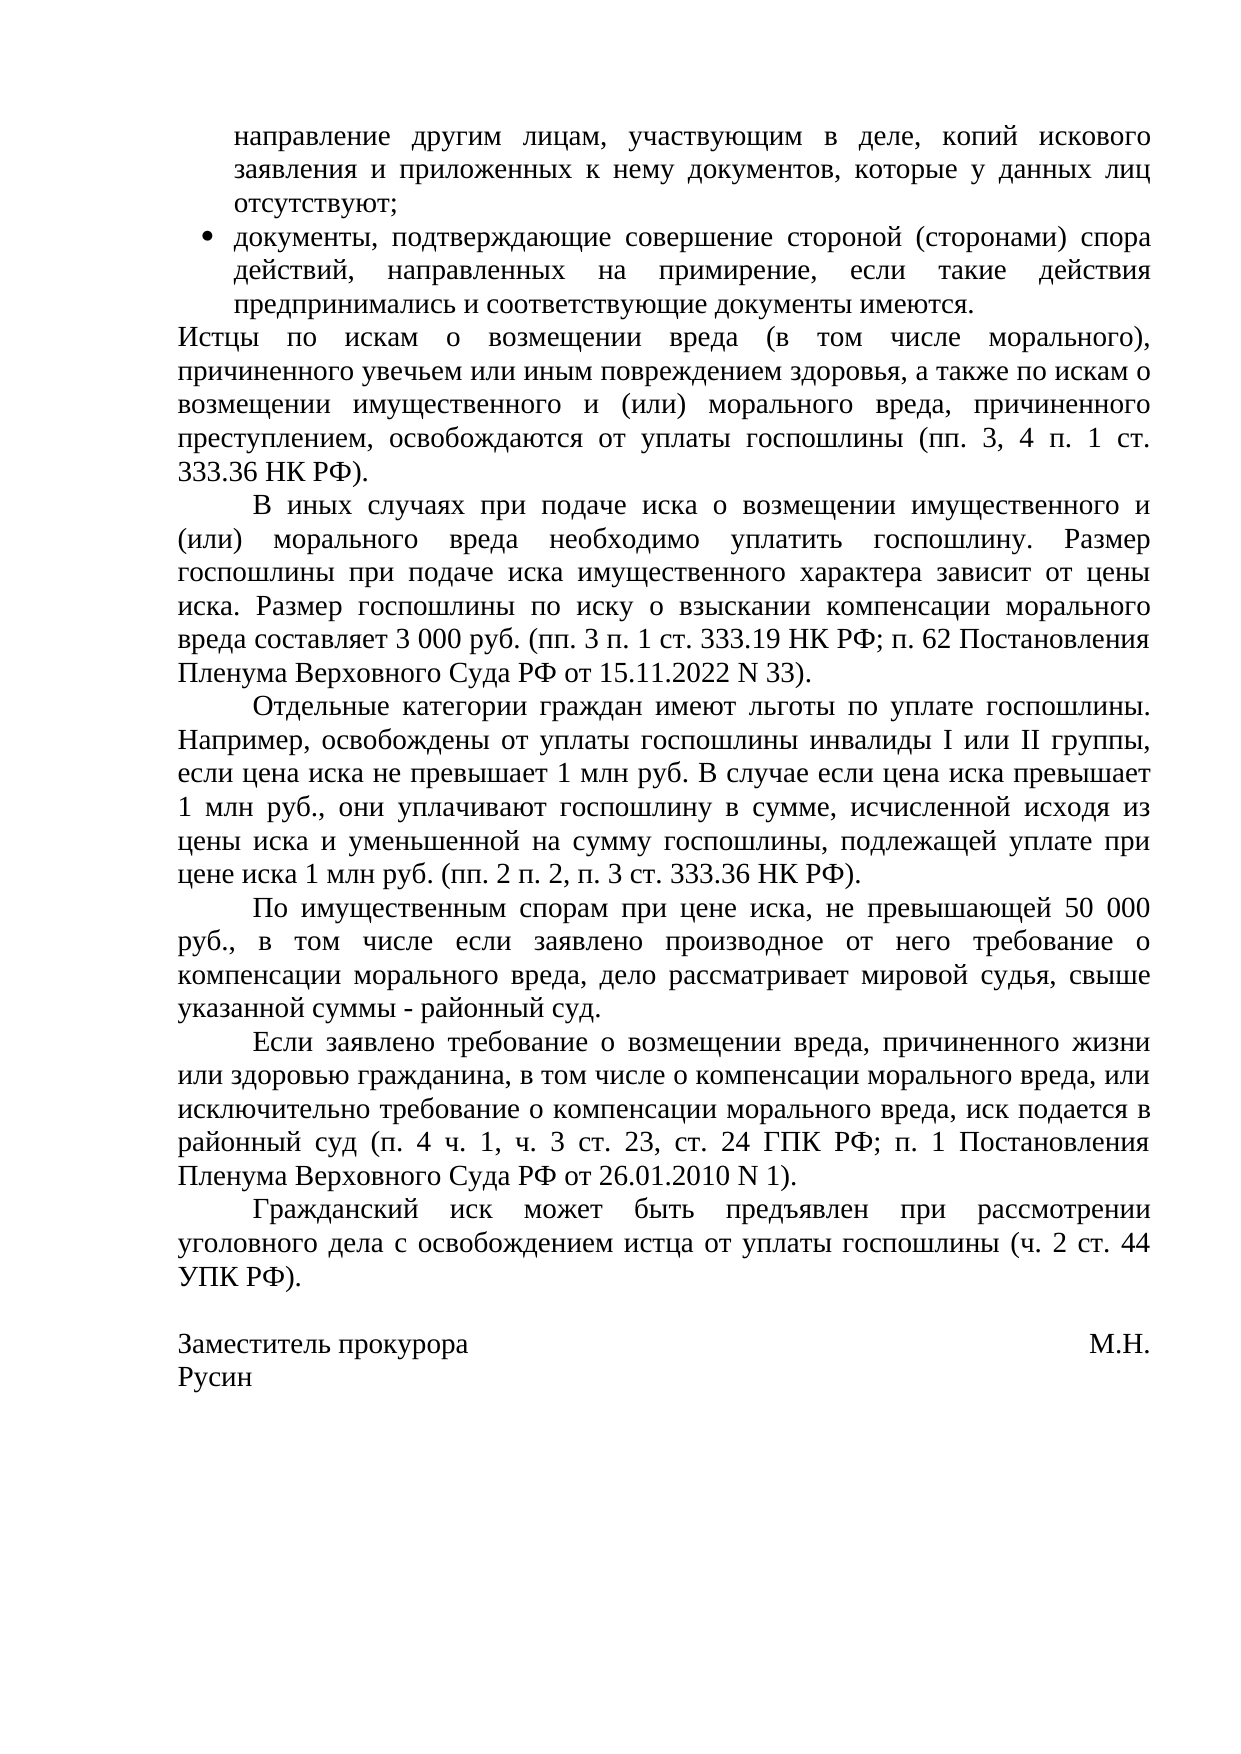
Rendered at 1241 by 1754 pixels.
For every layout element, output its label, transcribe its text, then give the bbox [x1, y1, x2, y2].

text Отдельные категории граждан имеют льготы по уплате госпошлины. Например, освобождены от уплаты госпошлины инвалиды I или II группы, если цена иска не превышает 1 млн руб. В случае если цена иска превышает 1 млн руб., они уплачивают госпошлину в сумме, исчисленной исходя из цены иска и уменьшенной на сумму госпошлины, подлежащей уплате при цене иска 1 млн руб. (пп. 2 п. 2, п. 3 ст. 333.36 НК РФ). [177, 688, 1152, 890]
text По имущественным спорам при цене иска, не превышающей 50 000 руб., в том числе если заявлено производное от него требование о компенсации морального вреда, дело рассматривает мировой судья, свыше указанной суммы - районный суд. [177, 890, 1152, 1024]
text Истцы по искам о возмещении вреда (в том числе морального), причиненного увечьем или иным повреждением здоровья, а также по искам о возмещении имущественного и (или) морального вреда, причиненного преступлением, освобождаются от уплаты госпошлины (пп. 3, 4 п. 1 ст. 333.36 НК РФ). [177, 319, 1152, 487]
text Гражданский иск может быть предъявлен при рассмотрении уголовного дела с освобождением истца от уплаты госпошлины (ч. 2 ст. 44 УПК РФ). [177, 1192, 1152, 1292]
text В иных случаях при подаче иска о возмещении имущественного и (или) морального вреда необходимо уплатить госпошлину. Размер госпошлины при подаче иска имущественного характера зависит от цены иска. Размер госпошлины по иску о взыскании компенсации морального вреда составляет 3 000 руб. (пп. 3 п. 1 ст. 333.19 НК РФ; п. 62 Постановления Пленума Верховного Суда РФ от 15.11.2022 N 33). [177, 487, 1152, 688]
text Заместитель прокурора М.Н. Русин [177, 1326, 1152, 1393]
text Если заявлено требование о возмещении вреда, причиненного жизни или здоровью гражданина, в том числе о компенсации морального вреда, или исключительно требование о компенсации морального вреда, иск подается в районный суд (п. 4 ч. 1, ч. 3 ст. 23, ст. 24 ГПК РФ; п. 1 Постановления Пленума Верховного Суда РФ от 26.01.2010 N 1). [177, 1024, 1152, 1192]
list документы, подтверждающие совершение стороной (сторонами) спора действий, направленных на примирение, если такие действия предпринимались и соответствующие документы имеются. [202, 219, 1152, 319]
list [202, 118, 1152, 219]
